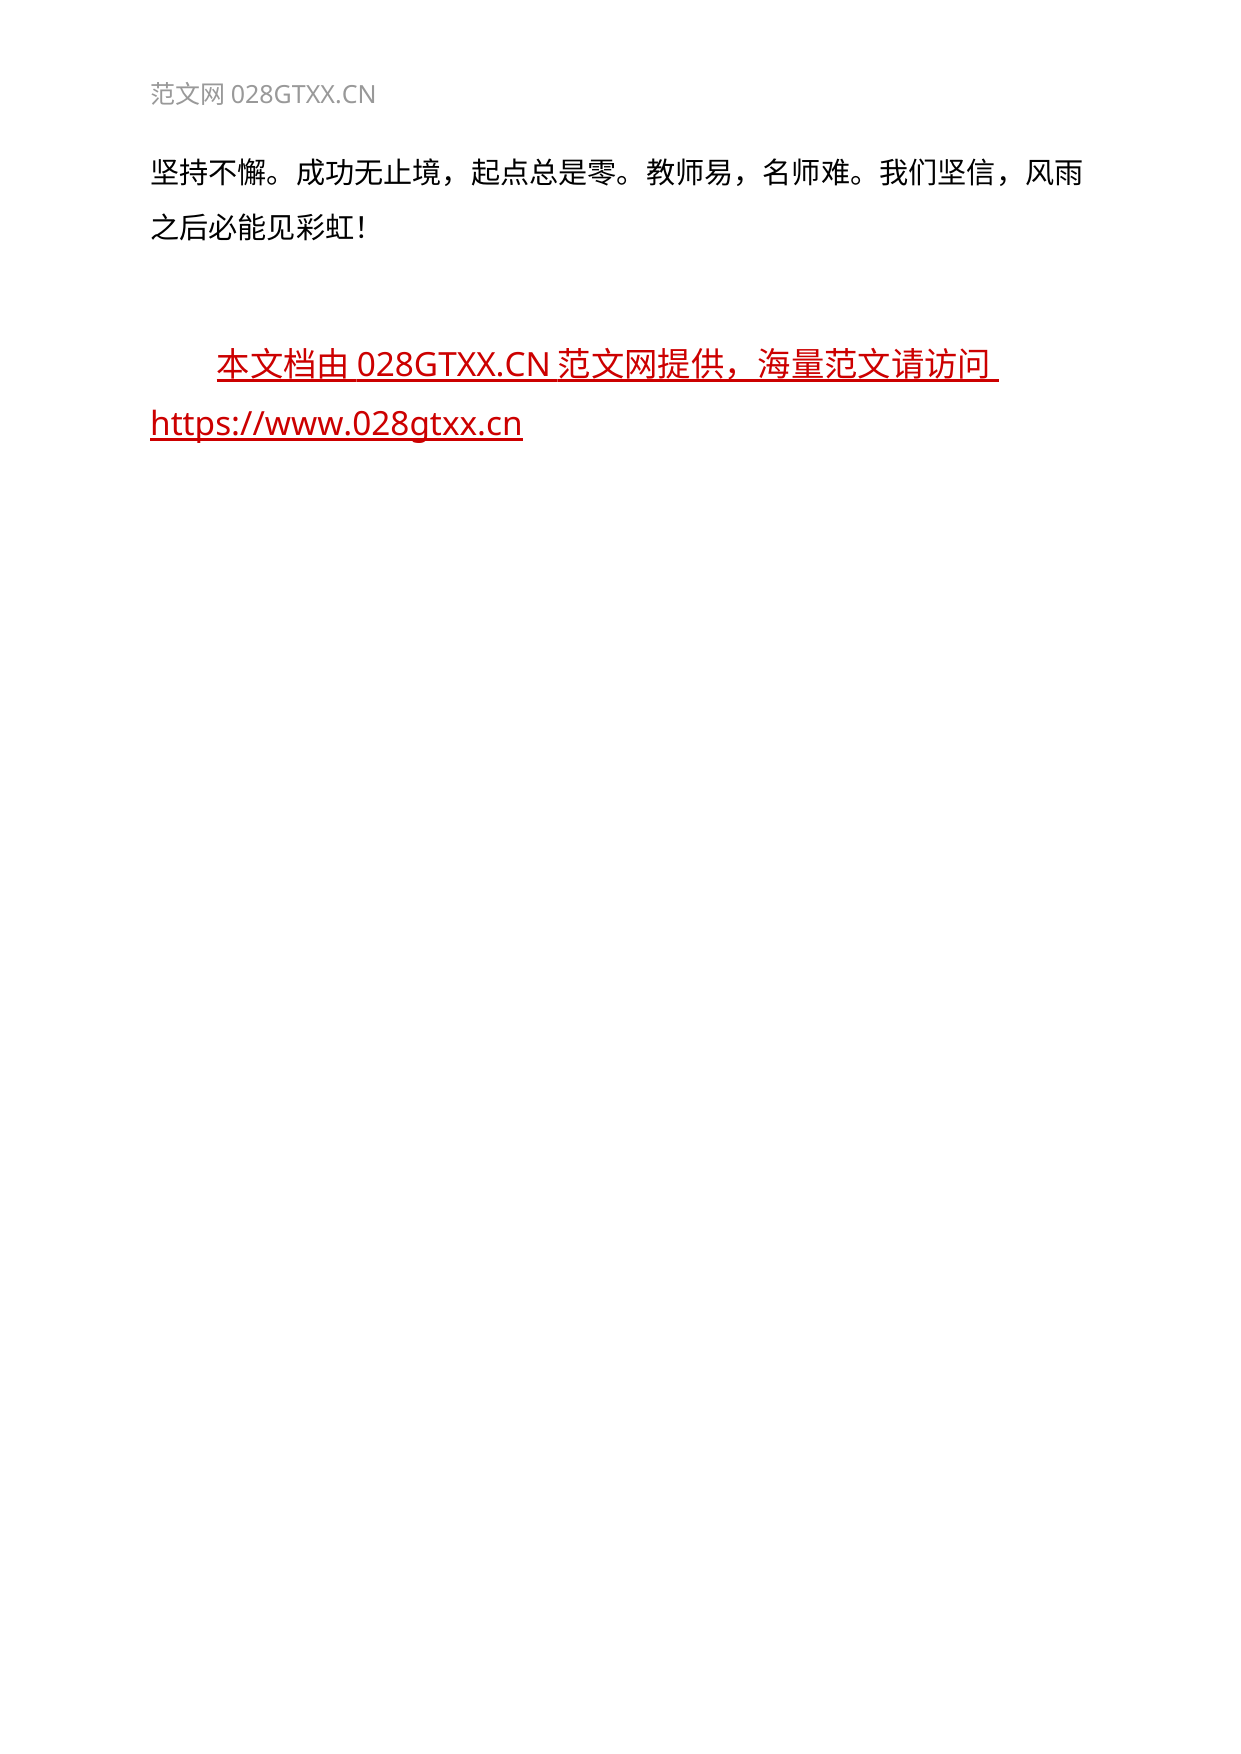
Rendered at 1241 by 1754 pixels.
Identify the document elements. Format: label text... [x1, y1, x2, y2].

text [150, 150, 1090, 247]
text 本文档由028GTXX.CN范文网提供，海量范文请访问 https://www.028gtxx.cn [150, 338, 1090, 445]
